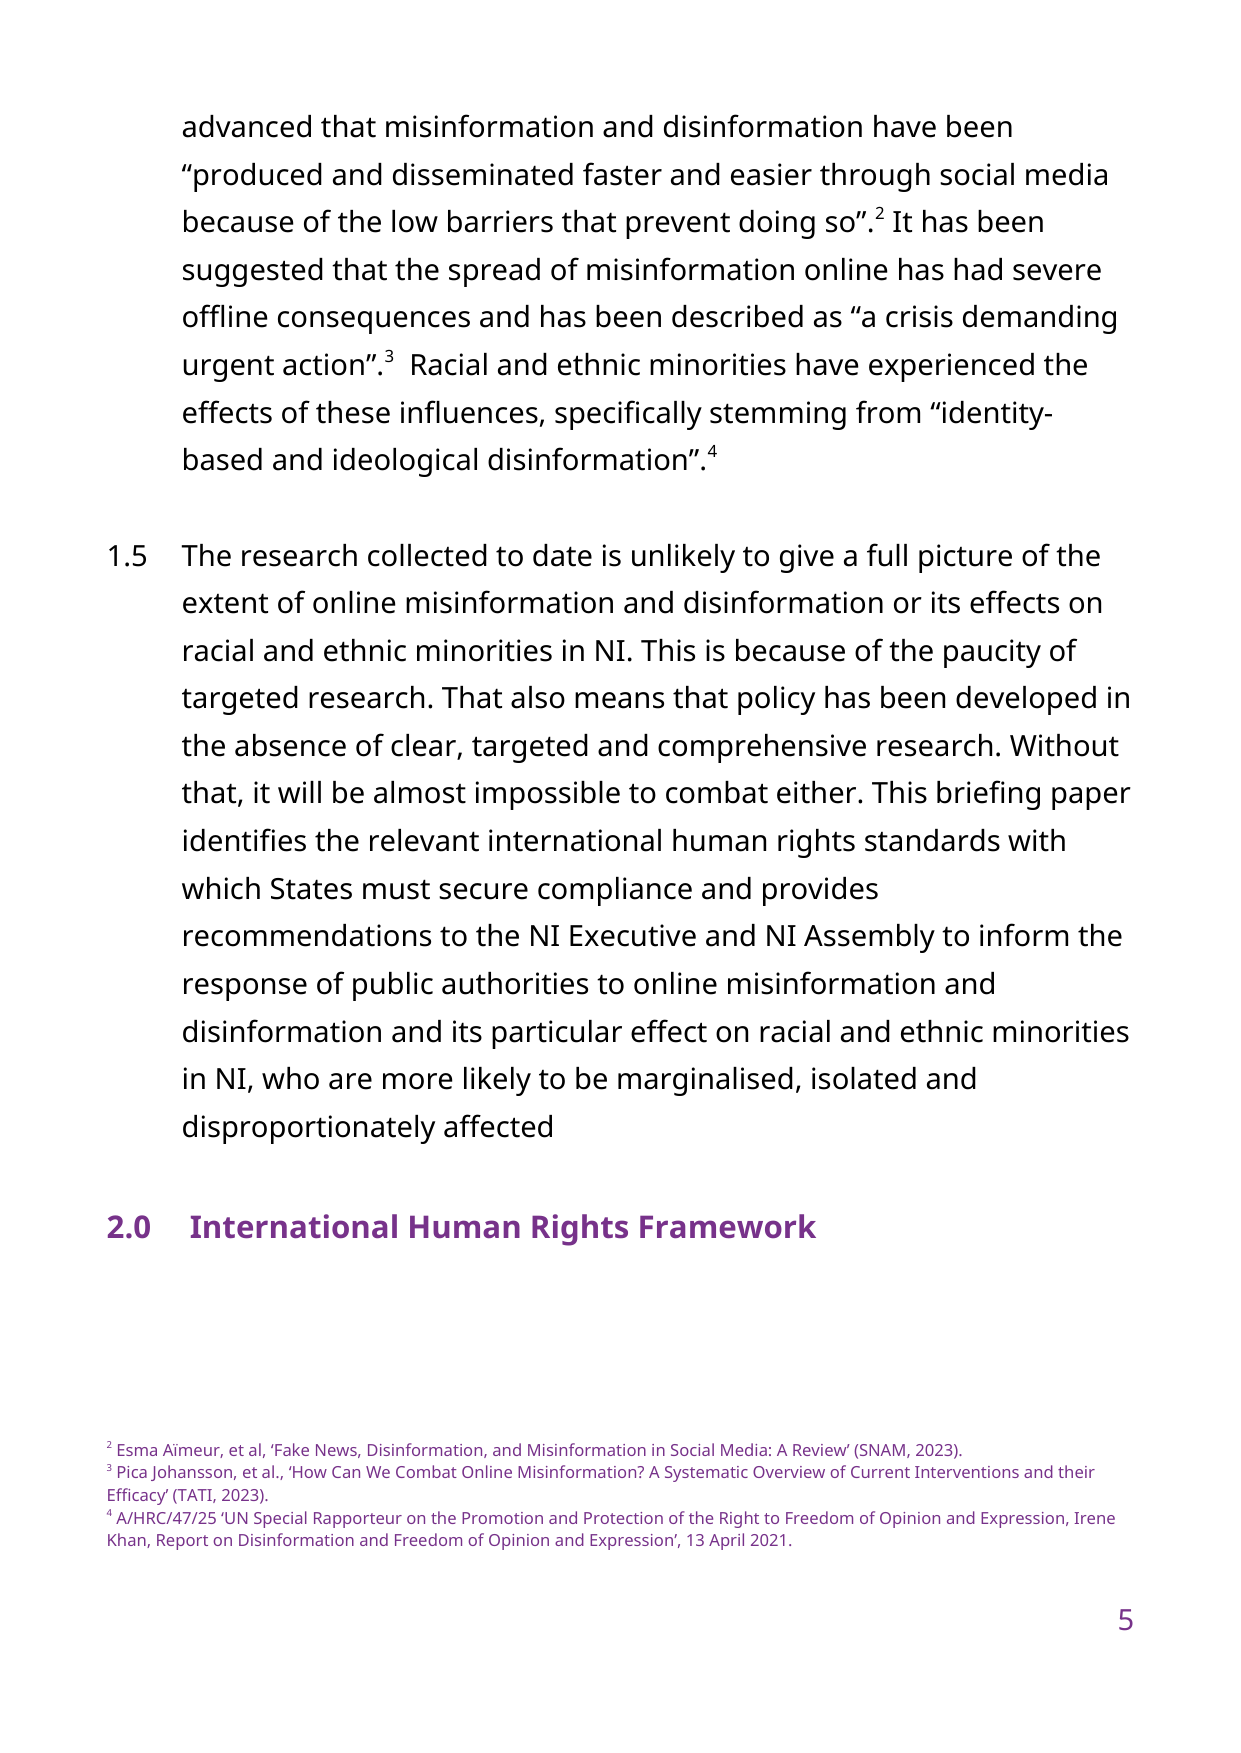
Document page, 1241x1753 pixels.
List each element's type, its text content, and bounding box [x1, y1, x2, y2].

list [106, 106, 1134, 479]
subtitle 2.0 International Human Rights Framework [106, 1205, 1134, 1248]
list The research collected to date is unlikely to give a full picture of the extent of online misinformation and disinformation or its effects on racial and ethnic minorities in NI. This is because of the paucity of targeted research. That also means that policy has been developed in the absence of clear, targeted and comprehensive research. Without that, it will be almost impossible to combat either. This briefing paper identifies the relevant international human rights standards with which States must secure compliance and provides recommendations to the NI Executive and NI Assembly to inform the response of public authorities to online misinformation and disinformation and its particular effect on racial and ethnic minorities in NI, who are more likely to be marginalised, isolated and disproportionately affected [106, 535, 1134, 1146]
